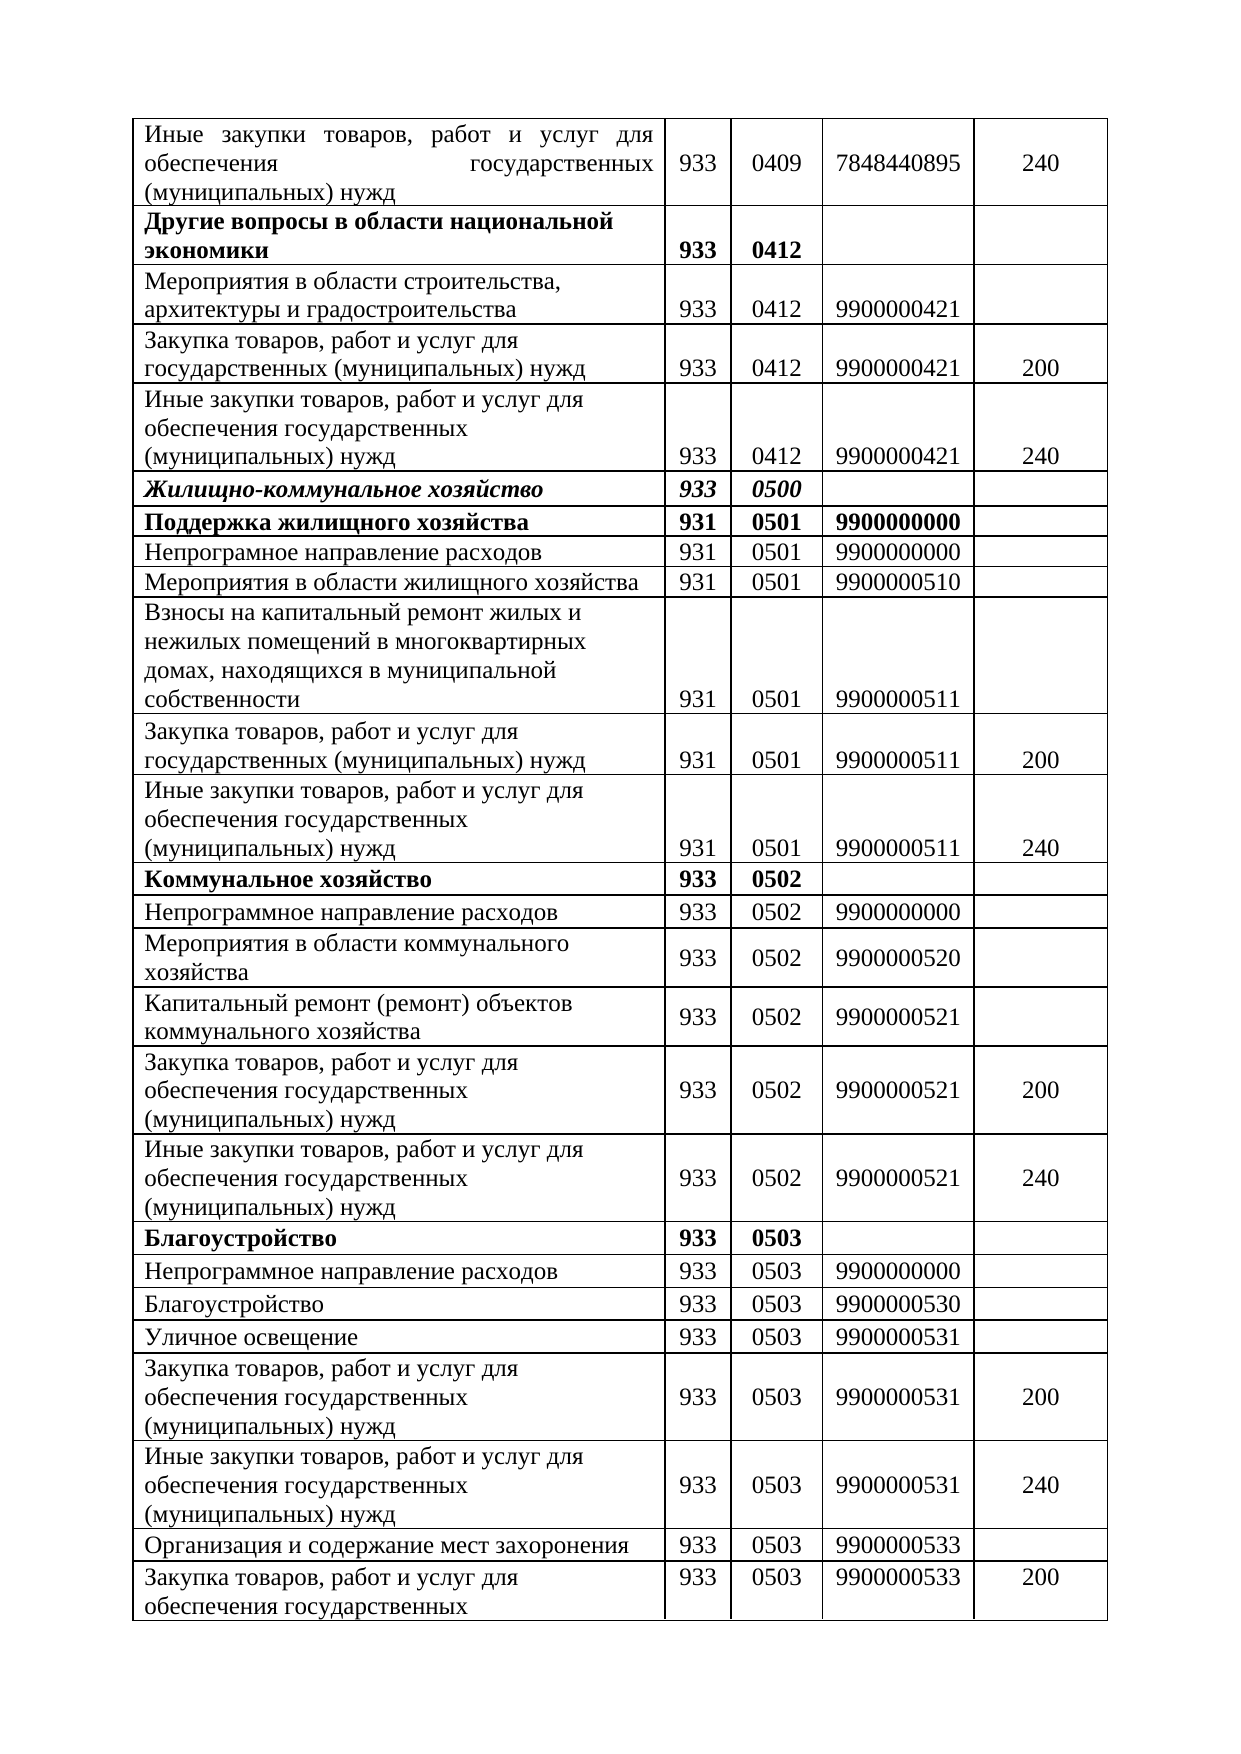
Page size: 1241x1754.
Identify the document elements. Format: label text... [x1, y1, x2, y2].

table_cell [975, 863, 1107, 894]
table_cell Иные закупки товаров, работ и услуг для обеспечения государственных (муниципальных) нужд [134, 1441, 664, 1528]
table_cell Непрограмное направление расходов [134, 537, 664, 566]
table_cell 933 [666, 1529, 730, 1560]
table_cell 933 [666, 1047, 730, 1133]
table_cell [975, 1321, 1107, 1352]
table_cell 0503 [732, 1222, 822, 1253]
table_cell 9900000000 [823, 896, 973, 927]
table_cell 9900000421 [823, 384, 973, 470]
table_cell 0503 [732, 1441, 822, 1528]
table_cell Поддержка жилищного хозяйства [134, 507, 664, 535]
table_cell 200 [975, 1562, 1107, 1619]
table_cell 933 [666, 988, 730, 1045]
table_cell [975, 929, 1107, 986]
table_cell Мероприятия в области коммунального хозяйства [134, 929, 664, 986]
table_cell 0501 [732, 775, 822, 861]
table_cell 9900000000 [823, 537, 973, 566]
table_cell 933 [666, 929, 730, 986]
table_cell Уличное освещение [134, 1321, 664, 1352]
table_cell 0501 [732, 507, 822, 535]
table_cell [975, 988, 1107, 1045]
table_cell [975, 537, 1107, 566]
table_cell 0503 [732, 1288, 822, 1319]
table_cell 9900000531 [823, 1441, 973, 1528]
table_cell 9900000000 [823, 507, 973, 535]
table_cell 0502 [732, 896, 822, 927]
table_cell [823, 206, 973, 264]
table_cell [134, 1562, 664, 1619]
table_cell 200 [975, 714, 1107, 773]
table_cell 931 [666, 714, 730, 773]
table_cell 933 [666, 384, 730, 470]
table_cell Мероприятия в области строительства, архитектуры и градостроительства [134, 265, 664, 323]
table_cell Мероприятия в области жилищного хозяйства [134, 567, 664, 596]
table_cell 240 [975, 775, 1107, 861]
table_cell 9900000421 [823, 265, 973, 323]
table_cell 9900000521 [823, 988, 973, 1045]
table_cell 200 [975, 1047, 1107, 1133]
table_cell [823, 1222, 973, 1253]
table_cell 933 [666, 1222, 730, 1253]
table_cell 0502 [732, 988, 822, 1045]
table_cell 9900000520 [823, 929, 973, 986]
table_cell 0502 [732, 1047, 822, 1133]
table_cell 9900000533 [823, 1529, 973, 1560]
table_cell 200 [975, 325, 1107, 382]
table_cell [975, 567, 1107, 596]
table_cell [975, 472, 1107, 505]
table_cell 0500 [732, 472, 822, 505]
table_cell 0503 [732, 1529, 822, 1560]
table_cell 9900000533 [823, 1562, 973, 1619]
table_cell Другие вопросы в области национальной экономики [134, 206, 664, 264]
table_cell Капитальный ремонт (ремонт) объектов коммунального хозяйства [134, 988, 664, 1045]
table_cell 9900000531 [823, 1354, 973, 1440]
table_cell 933 [666, 1354, 730, 1440]
table_cell [975, 598, 1107, 712]
table_cell Закупка товаров, работ и услуг для государственных (муниципальных) нужд [134, 714, 664, 773]
table_cell Иные закупки товаров, работ и услуг для обеспечения государственных (муниципальных) нужд [134, 384, 664, 470]
table_cell 0503 [732, 1354, 822, 1440]
table_cell 931 [666, 775, 730, 861]
table_cell Непрограммное направление расходов [134, 896, 664, 927]
table_cell Непрограммное направление расходов [134, 1255, 664, 1286]
table_cell 931 [666, 507, 730, 535]
table_cell 9900000000 [823, 1255, 973, 1286]
table_cell [823, 863, 973, 894]
table_cell [975, 896, 1107, 927]
table_cell 0412 [732, 325, 822, 382]
table_cell 0502 [732, 863, 822, 894]
table_cell 933 [666, 896, 730, 927]
table_cell 0412 [732, 265, 822, 323]
table_cell [975, 1255, 1107, 1286]
table_cell 931 [666, 598, 730, 712]
table_cell Иные закупки товаров, работ и услуг для обеспечения государственных (муниципальных) нужд [134, 775, 664, 861]
table_cell 0503 [732, 1255, 822, 1286]
table_cell 200 [975, 1354, 1107, 1440]
table_cell 933 [666, 1562, 730, 1619]
table_cell [823, 472, 973, 505]
table_cell 240 [975, 119, 1107, 205]
table_cell 9900000521 [823, 1135, 973, 1221]
table_cell 0502 [732, 929, 822, 986]
table_cell 0503 [732, 1562, 822, 1619]
table_cell Организация и содержание мест захоронения [134, 1529, 664, 1560]
table_cell [975, 1529, 1107, 1560]
table_cell [975, 1288, 1107, 1319]
table_cell [975, 206, 1107, 264]
table_cell 0502 [732, 1135, 822, 1221]
table_cell [975, 507, 1107, 535]
table_cell 933 [666, 1255, 730, 1286]
table_cell 0503 [732, 1321, 822, 1352]
table_cell 9900000511 [823, 714, 973, 773]
table_cell 933 [666, 265, 730, 323]
table_cell Взносы на капитальный ремонт жилых и нежилых помещений в многоквартирных домах, находящихся в муниципальной собственности [134, 598, 664, 712]
table_cell 933 [666, 863, 730, 894]
table_cell 0412 [732, 384, 822, 470]
table_cell 240 [975, 384, 1107, 470]
table_cell Коммунальное хозяйство [134, 863, 664, 894]
table_cell 240 [975, 1135, 1107, 1221]
table_cell Закупка товаров, работ и услуг для обеспечения государственных (муниципальных) нужд [134, 1354, 664, 1440]
table_cell 9900000421 [823, 325, 973, 382]
table_cell Закупка товаров, работ и услуг для государственных (муниципальных) нужд [134, 325, 664, 382]
table_cell 9900000511 [823, 775, 973, 861]
table_cell 9900000521 [823, 1047, 973, 1133]
table_cell Закупка товаров, работ и услуг для обеспечения государственных (муниципальных) нужд [134, 1047, 664, 1133]
table_cell 933 [666, 1288, 730, 1319]
table_cell Жилищно-коммунальное хозяйство [134, 472, 664, 505]
table_cell Иные закупки товаров, работ и услуг для обеспечения государственных (муниципальных) нужд [134, 1135, 664, 1221]
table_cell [134, 119, 664, 205]
table_cell [975, 1222, 1107, 1253]
table_cell 933 [666, 119, 730, 205]
table_cell 240 [975, 1441, 1107, 1528]
table_cell 933 [666, 1135, 730, 1221]
table_cell 0501 [732, 567, 822, 596]
table_cell 933 [666, 325, 730, 382]
table_cell 0501 [732, 537, 822, 566]
table_cell 0501 [732, 714, 822, 773]
table_cell 0409 [732, 119, 822, 205]
table_cell 931 [666, 567, 730, 596]
table_cell 931 [666, 537, 730, 566]
table_cell 933 [666, 206, 730, 264]
table_cell 9900000531 [823, 1321, 973, 1352]
table_cell 933 [666, 472, 730, 505]
table_cell 7848440895 [823, 119, 973, 205]
table_cell 933 [666, 1321, 730, 1352]
table_cell 9900000511 [823, 598, 973, 712]
table_cell 933 [666, 1441, 730, 1528]
table_cell 9900000510 [823, 567, 973, 596]
table_cell 9900000530 [823, 1288, 973, 1319]
table_cell Благоустройство [134, 1288, 664, 1319]
table_cell [975, 265, 1107, 323]
table_cell 0412 [732, 206, 822, 264]
table_cell Благоустройство [134, 1222, 664, 1253]
table_cell 0501 [732, 598, 822, 712]
